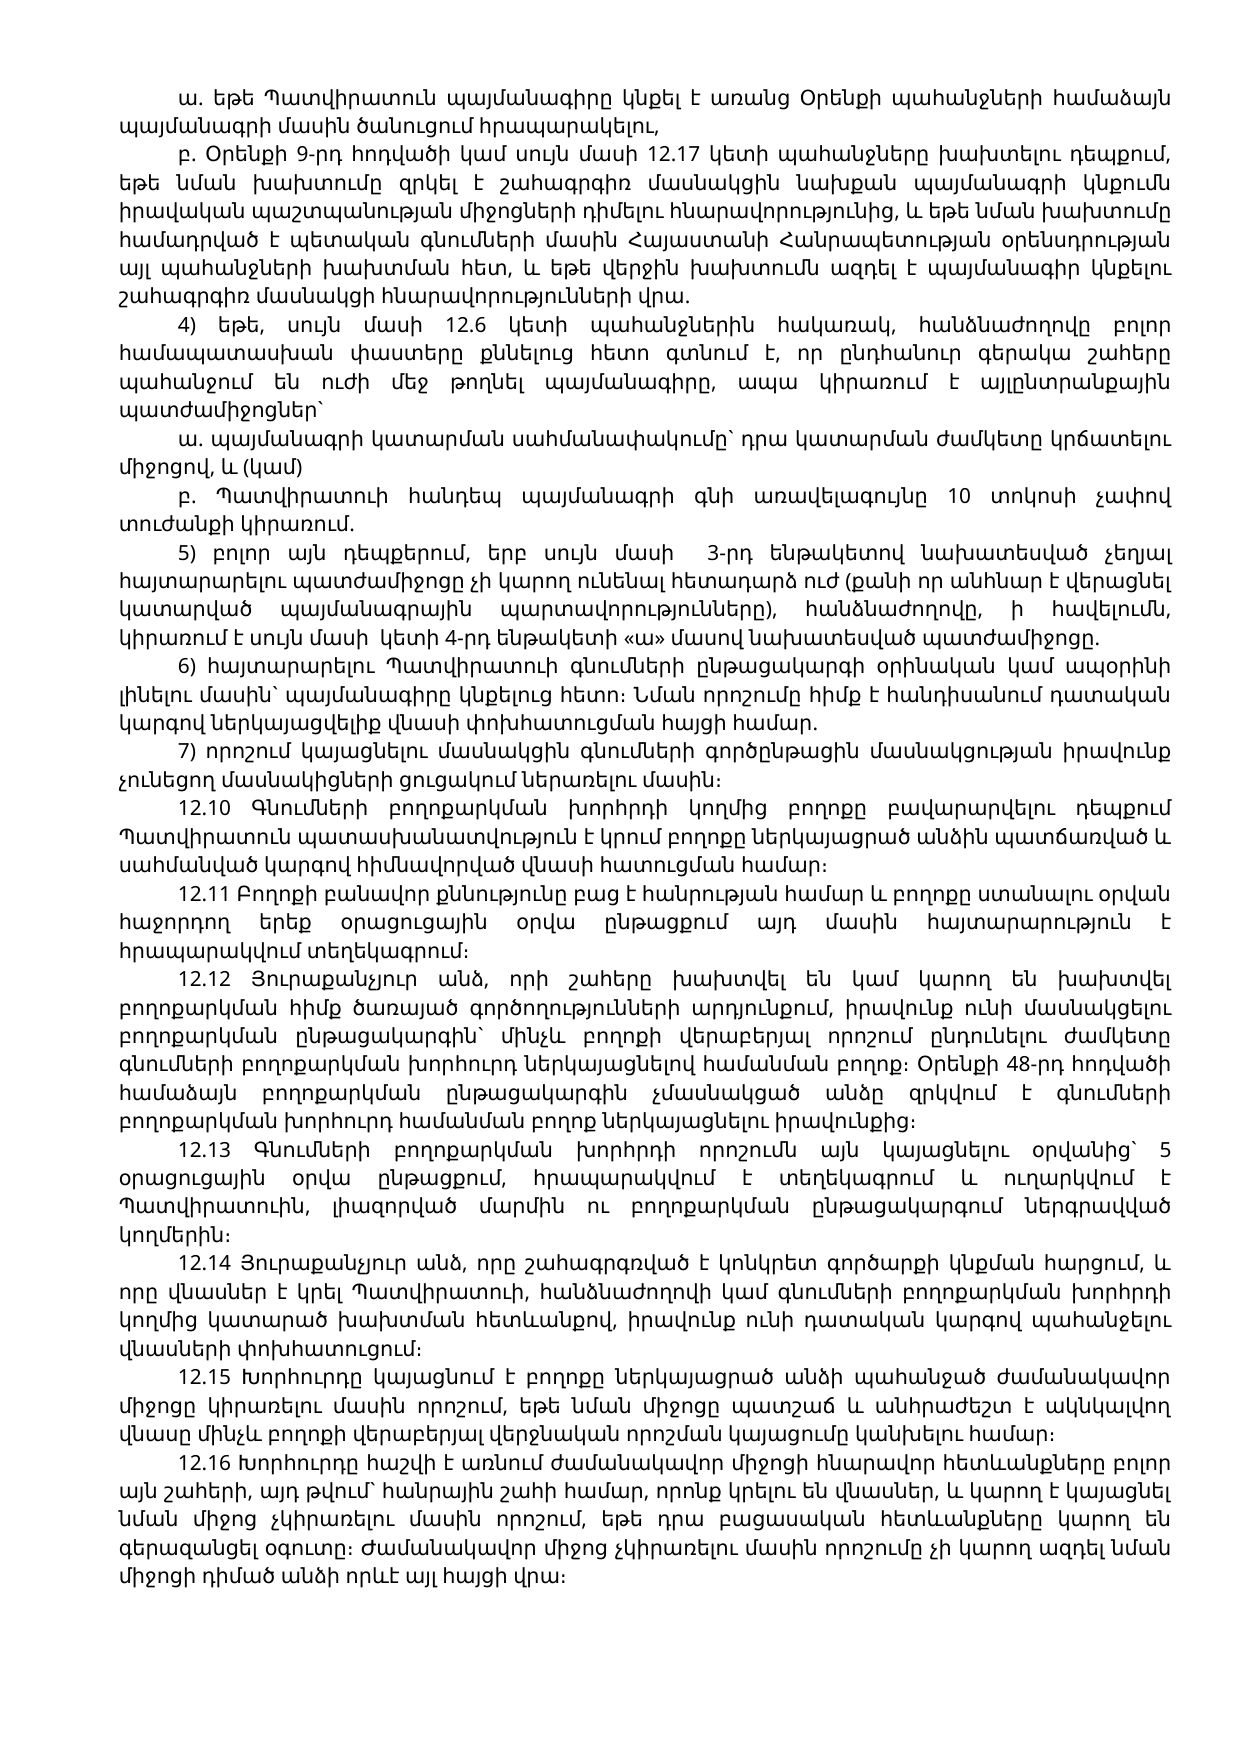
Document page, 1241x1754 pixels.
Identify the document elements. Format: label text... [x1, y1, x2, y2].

text բ. Օրենքի 9-րդ հոդվածի կամ սույն մասի 12.17 կետի պահանջները խախտելու դեպքում, եթե նման խախտումը զրկել է շահագրգիռ մասնակցին նախքան պայմանագրի կնքումն իրավական պաշտպանության միջոցների դիմելու հնարավորությունից, և եթե նման խախտումը համադրված է պետական գնումների մասին Հայաստանի Հանրապետության օրենսդրության այլ պահանջների խախտման հետ, և եթե վերջին խախտումն ազդել է պայմանագիր կնքելու շահագրգիռ մասնակցի հնարավորությունների վրա. [118, 139, 1171, 310]
text 12.13 Գնումների բողոքարկման խորհրդի որոշումն այն կայացնելու օրվանից` 5 օրացուցային օրվա ընթացքում, հրապարակվում է տեղեկագրում և ուղարկվում է Պատվիրատուին, լիազորված մարմին ու բողոքարկման ընթացակարգում ներգրավված կողմերին։ [118, 1135, 1171, 1248]
text 12.12 Յուրաքանչյուր անձ, որի շահերը խախտվել են կամ կարող են խախտվել բողոքարկման հիմք ծառայած գործողությունների արդյունքում, իրավունք ունի մասնակցելու բողոքարկման ընթացակարգին` մինչև բողոքի վերաբերյալ որոշում ընդունելու ժամկետը գնումների բողոքարկման խորհուրդ ներկայացնելով համանման բողոք։ Օրենքի 48-րդ հոդվածի համաձայն բողոքարկման ընթացակարգին չմասնակցած անձը զրկվում է գնումների բողոքարկման խորհուրդ համանման բողոք ներկայացնելու իրավունքից։ [118, 964, 1171, 1135]
text բ. Պատվիրատուի հանդեպ պայմանագրի գնի առավելագույնը 10 տոկոսի չափով տուժանքի կիրառում. [118, 481, 1171, 538]
text ա. պայմանագրի կատարման սահմանափակումը` դրա կատարման ժամկետը կրճատելու միջոցով, և (կամ) [118, 424, 1171, 481]
text 12.10 Գնումների բողոքարկման խորհրդի կողմից բողոքը բավարարվելու դեպքում Պատվիրատուն պատասխանատվություն է կրում բողոքը ներկայացրած անձին պատճառված և սահմանված կարգով հիմնավորված վնասի հատուցման համար։ [118, 793, 1171, 879]
text 12.16 Խորհուրդը հաշվի է առնում ժամանակավոր միջոցի հնարավոր հետևանքները բոլոր այն շահերի, այդ թվում` հանրային շահի համար, որոնք կրելու են վնասներ, և կարող է կայացնել նման միջոց չկիրառելու մասին որոշում, եթե դրա բացասական հետևանքները կարող են գերազանցել օգուտը։ Ժամանակավոր միջոց չկիրառելու մասին որոշումը չի կարող ազդել նման միջոցի դիմած անձի որևէ այլ հայցի վրա։ [118, 1448, 1171, 1590]
text 12.14 Յուրաքանչյուր անձ, որը շահագրգռված է կոնկրետ գործարքի կնքման հարցում, և որը վնասներ է կրել Պատվիրատուի, հանձնաժողովի կամ գնումների բողոքարկման խորհրդի կողմից կատարած խախտման հետևանքով, իրավունք ունի դատական կարգով պահանջելու վնասների փոխհատուցում։ [118, 1248, 1171, 1362]
text 7) որոշում կայացնելու մասնակցին գնումների գործընթացին մասնակցության իրավունք չունեցող մասնակիցների ցուցակում ներառելու մասին։ [118, 737, 1171, 793]
text 4) եթե, սույն մասի 12.6 կետի պահանջներին հակառակ, հանձնաժողովը բոլոր համապատասխան փաստերը քննելուց հետո գտնում է, որ ընդհանուր գերակա շահերը պահանջում են ուժի մեջ թողնել պայմանագիրը, ապա կիրառում է այլընտրանքային պատժամիջոցներ` [118, 310, 1171, 424]
text 12.15 Խորհուրդը կայացնում է բողոքը ներկայացրած անձի պահանջած ժամանակավոր միջոցը կիրառելու մասին որոշում, եթե նման միջոցը պատշաճ և անհրաժեշտ է ակնկալվող վնասը մինչև բողոքի վերաբերյալ վերջնական որոշման կայացումը կանխելու համար։ [118, 1362, 1171, 1448]
text 6) հայտարարելու Պատվիրատուի գնումների ընթացակարգի օրինական կամ ապօրինի լինելու մասին` պայմանագիրը կնքելուց հետո։ Նման որոշումը հիմք է հանդիսանում դատական կարգով ներկայացվելիք վնասի փոխհատուցման հայցի համար. [118, 651, 1171, 737]
text ա. եթե Պատվիրատուն պայմանագիրը կնքել է առանց Օրենքի պահանջների համաձայն պայմանագրի մասին ծանուցում հրապարակելու, [118, 83, 1171, 139]
text 12.11 Բողոքի բանավոր քննությունը բաց է հանրության համար և բողոքը ստանալու օրվան հաջորդող երեք օրացուցային օրվա ընթացքում այդ մասին հայտարարություն է հրապարակվում տեղեկագրում։ [118, 879, 1171, 964]
text 5) բոլոր այն դեպքերում, երբ սույն մասի 3-րդ ենթակետով նախատեսված չեղյալ հայտարարելու պատժամիջոցը չի կարող ունենալ հետադարձ ուժ (քանի որ անհնար է վերացնել կատարված պայմանագրային պարտավորությունները), հանձնաժողովը, ի հավելումն, կիրառում է սույն մասի կետի 4-րդ ենթակետի «ա» մասով նախատեսված պատժամիջոցը. [118, 538, 1171, 651]
